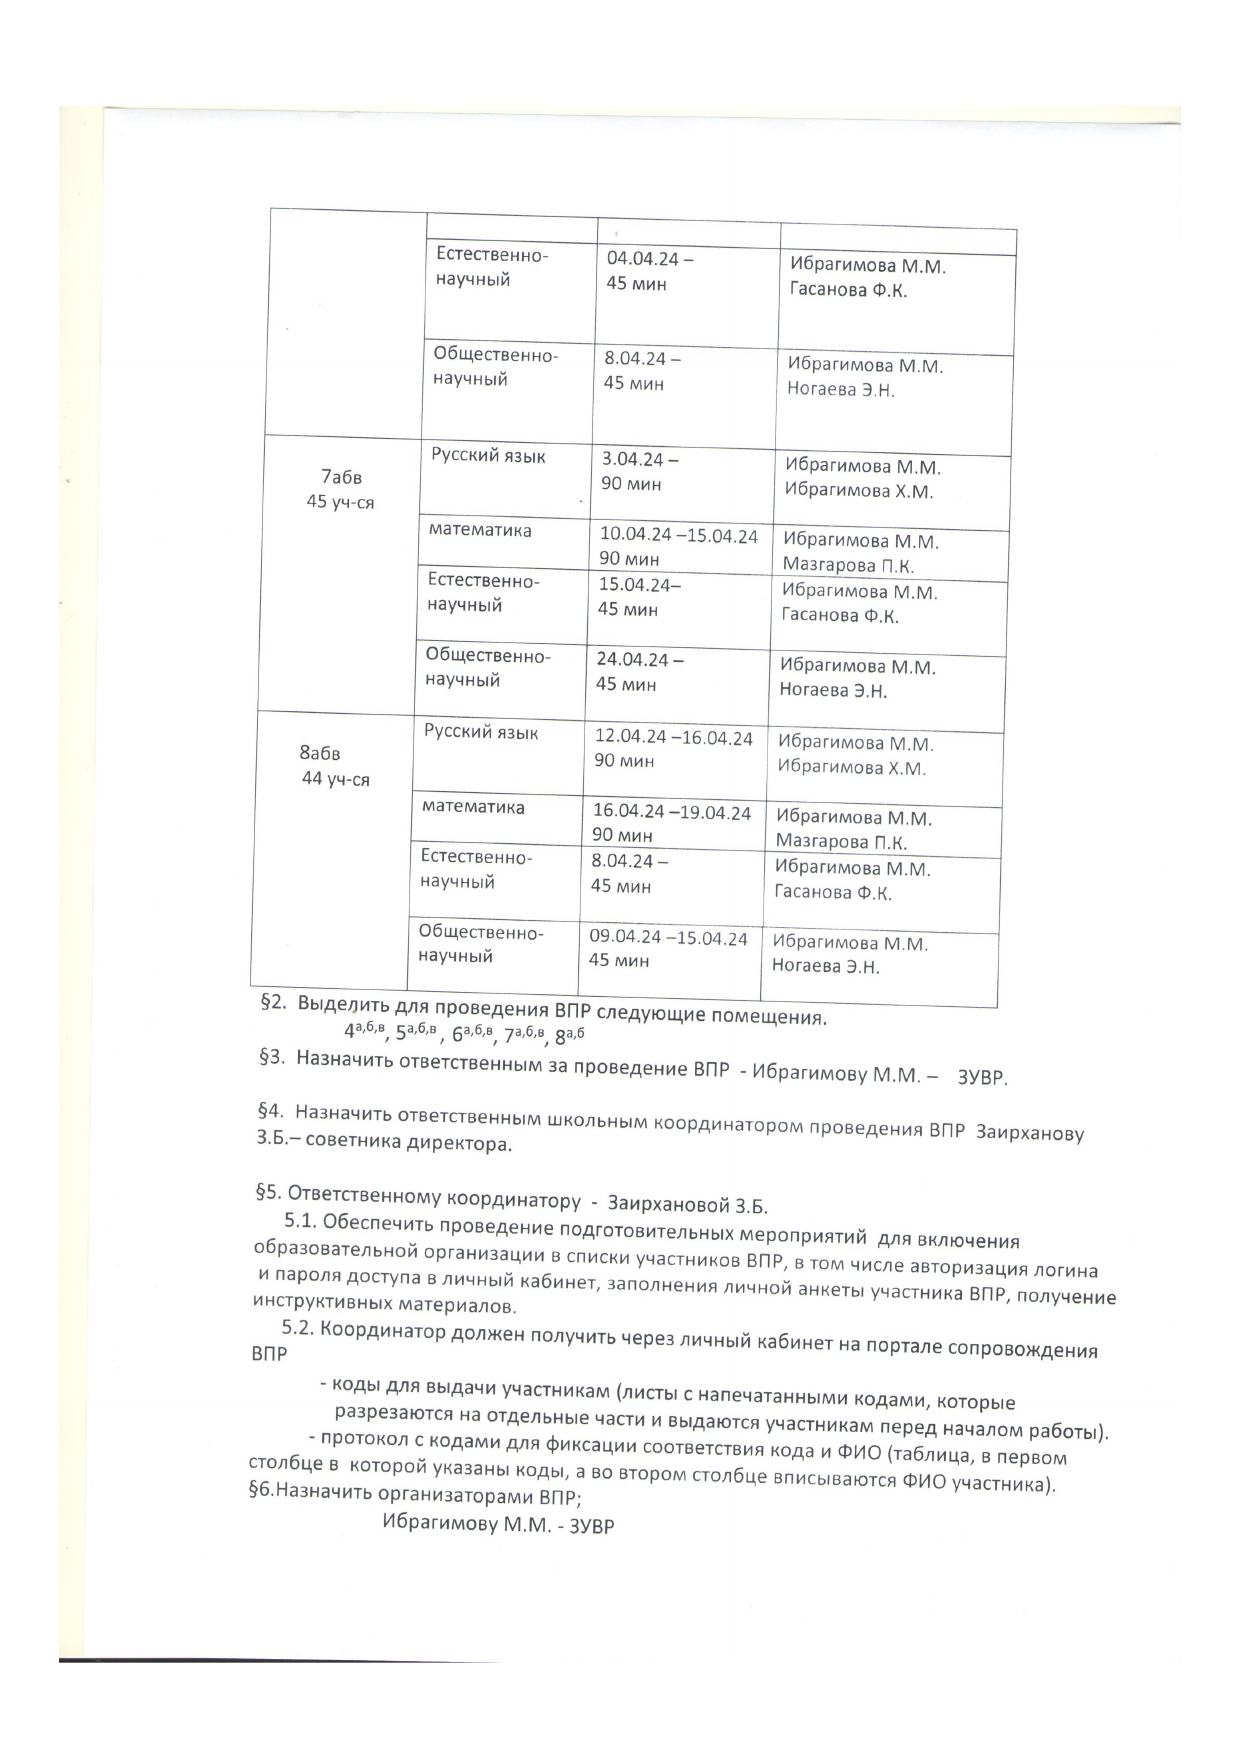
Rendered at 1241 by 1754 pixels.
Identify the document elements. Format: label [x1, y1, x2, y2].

picture [59, 106, 1182, 1663]
